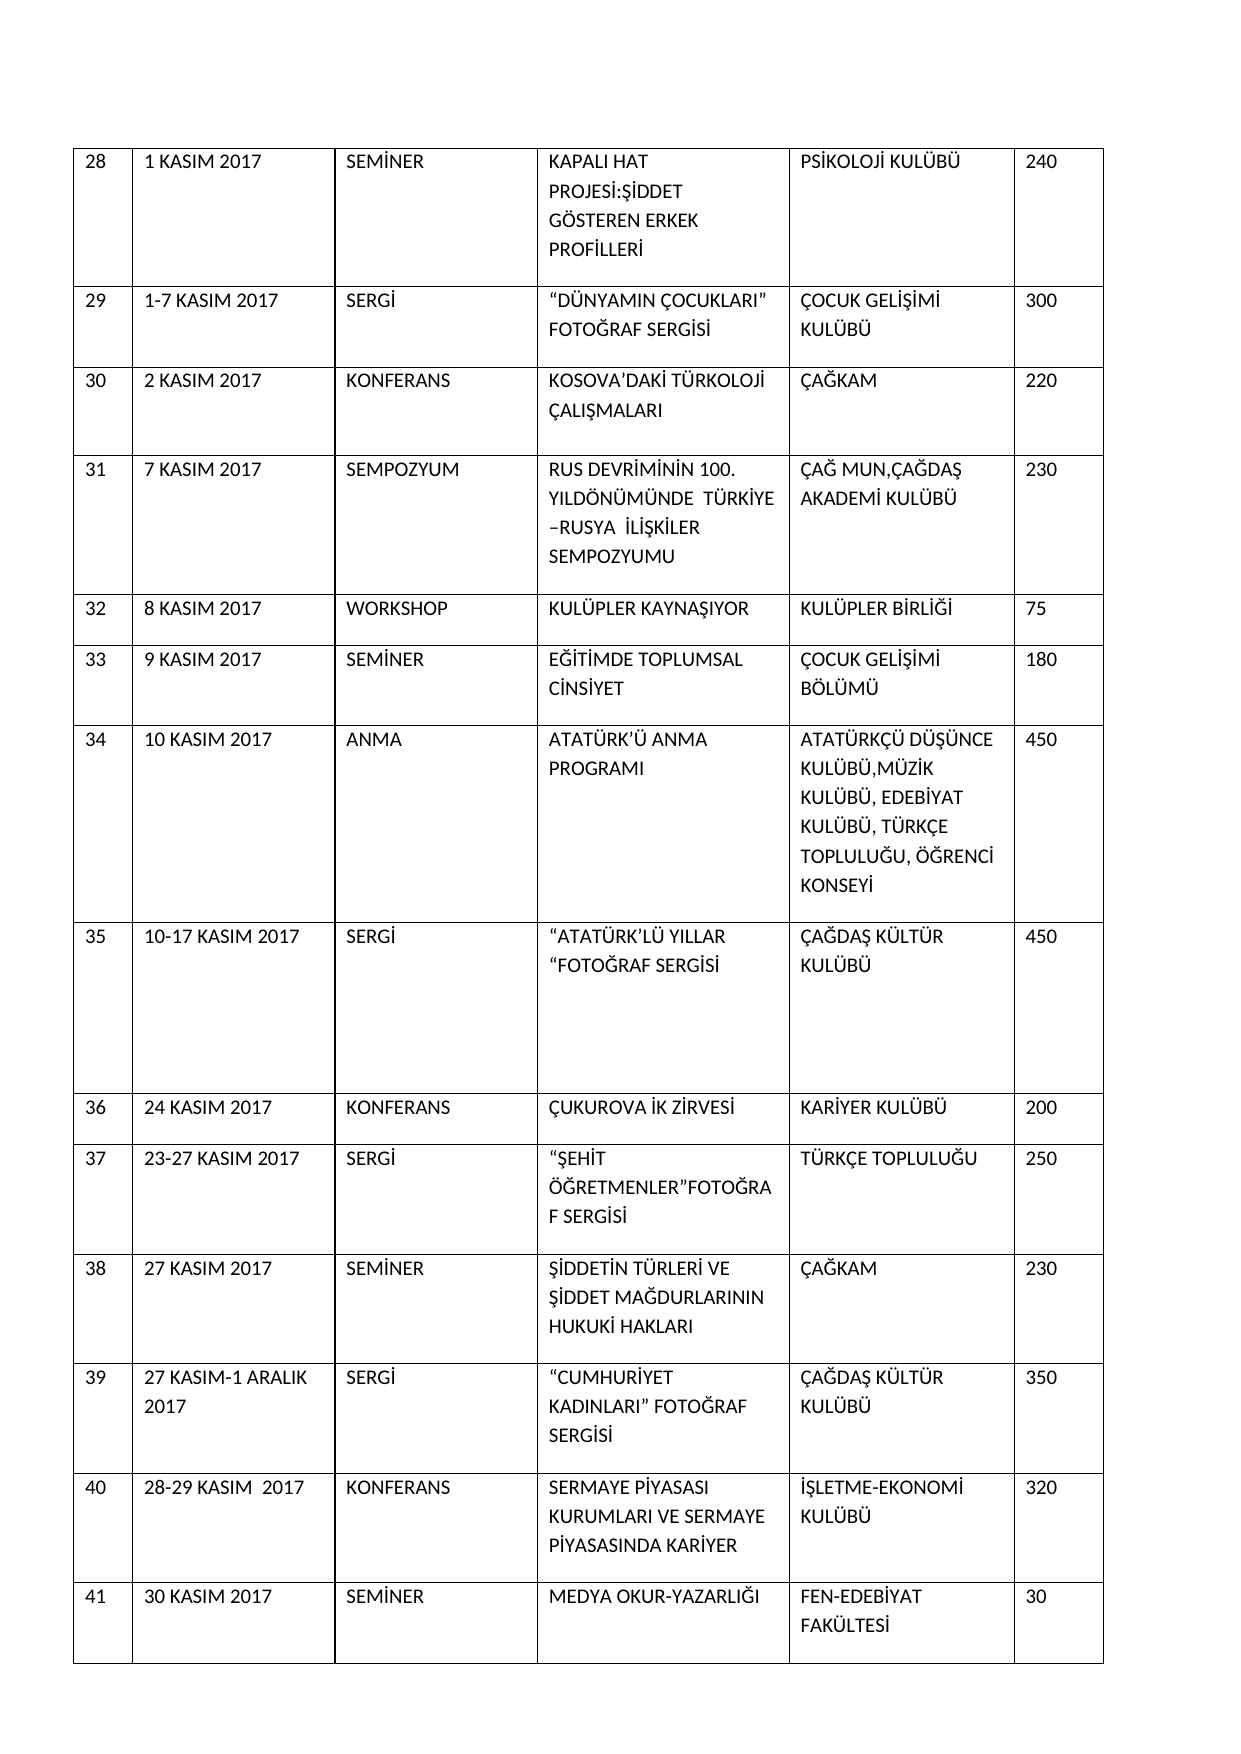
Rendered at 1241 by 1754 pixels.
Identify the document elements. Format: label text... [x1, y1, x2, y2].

table_cell 38 [74, 1255, 132, 1363]
table_cell KULÜPLER BİRLİĞİ [790, 595, 1014, 645]
table_cell SERGİ [336, 1145, 537, 1254]
table_cell 200 [1015, 1094, 1103, 1144]
table_cell FEN-EDEBİYAT FAKÜLTESİ [790, 1583, 1014, 1663]
table_cell 240 [1015, 149, 1103, 286]
table_cell “CUMHURİYET KADINLARI” FOTOĞRAF SERGİSİ [538, 1364, 789, 1473]
table_cell 320 [1015, 1474, 1103, 1582]
table_cell ÇOCUK GELİŞİMİ KULÜBÜ [790, 287, 1014, 367]
table_cell ÇUKUROVA İK ZİRVESİ [538, 1094, 789, 1144]
table_cell 450 [1015, 726, 1103, 922]
table_cell ÇAĞDAŞ KÜLTÜR KULÜBÜ [790, 1364, 1014, 1473]
table_cell ÇAĞKAM [790, 368, 1014, 455]
table_cell 75 [1015, 595, 1103, 645]
table_cell SERMAYE PİYASASI KURUMLARI VE SERMAYE PİYASASINDA KARİYER [538, 1474, 789, 1582]
table_cell 9 KASIM 2017 [133, 646, 334, 725]
table_cell 28 [74, 149, 132, 286]
table_cell SEMİNER [336, 646, 537, 725]
table_cell ÇAĞDAŞ KÜLTÜR KULÜBÜ [790, 923, 1014, 1093]
table_cell 36 [74, 1094, 132, 1144]
table_cell 230 [1015, 1255, 1103, 1363]
table_cell SEMİNER [336, 149, 537, 286]
table_cell 250 [1015, 1145, 1103, 1254]
table_cell 10 KASIM 2017 [133, 726, 334, 922]
table_cell 37 [74, 1145, 132, 1254]
table_cell KONFERANS [336, 368, 537, 455]
table_cell ÇAĞKAM [790, 1255, 1014, 1363]
table_cell 27 KASIM 2017 [133, 1255, 334, 1363]
table_cell “ŞEHİT ÖĞRETMENLER”FOTOĞRAF SERGİSİ [538, 1145, 789, 1254]
table_cell SEMİNER [336, 1583, 537, 1663]
table_cell 29 [74, 287, 132, 367]
table_cell SERGİ [336, 1364, 537, 1473]
table_cell 1-7 KASIM 2017 [133, 287, 334, 367]
table_cell 30 [74, 368, 132, 455]
table_cell 7 KASIM 2017 [133, 456, 334, 594]
table_cell 1 KASIM 2017 [133, 149, 334, 286]
table_cell ÇAĞ MUN,ÇAĞDAŞ AKADEMİ KULÜBÜ [790, 456, 1014, 594]
table_cell 24 KASIM 2017 [133, 1094, 334, 1144]
table_cell EĞİTİMDE TOPLUMSAL CİNSİYET [538, 646, 789, 725]
table_cell SERGİ [336, 287, 537, 367]
table_cell 31 [74, 456, 132, 594]
table_cell 350 [1015, 1364, 1103, 1473]
table_cell SEMİNER [336, 1255, 537, 1363]
table_cell 10-17 KASIM 2017 [133, 923, 334, 1093]
table_cell ATATÜRK’Ü ANMA PROGRAMI [538, 726, 789, 922]
table_cell 30 KASIM 2017 [133, 1583, 334, 1663]
table_cell KAPALI HAT PROJESİ:ŞİDDET GÖSTEREN ERKEK PROFİLLERİ [538, 149, 789, 286]
table_cell ŞİDDETİN TÜRLERİ VE ŞİDDET MAĞDURLARININ HUKUKİ HAKLARI [538, 1255, 789, 1363]
table_cell KONFERANS [336, 1474, 537, 1582]
table_cell TÜRKÇE TOPLULUĞU [790, 1145, 1014, 1254]
table_cell 32 [74, 595, 132, 645]
table_cell 40 [74, 1474, 132, 1582]
table_cell “DÜNYAMIN ÇOCUKLARI” FOTOĞRAF SERGİSİ [538, 287, 789, 367]
table_cell RUS DEVRİMİNİN 100. YILDÖNÜMÜNDE TÜRKİYE –RUSYA İLİŞKİLER SEMPOZYUMU [538, 456, 789, 594]
table_cell 23-27 KASIM 2017 [133, 1145, 334, 1254]
table_cell 180 [1015, 646, 1103, 725]
table_cell WORKSHOP [336, 595, 537, 645]
table_cell ATATÜRKÇÜ DÜŞÜNCE KULÜBÜ,MÜZİK KULÜBÜ, EDEBİYAT KULÜBÜ, TÜRKÇE TOPLULUĞU, ÖĞRENCİ KONSEYİ [790, 726, 1014, 922]
table_cell 8 KASIM 2017 [133, 595, 334, 645]
table_cell KONFERANS [336, 1094, 537, 1144]
table_cell 220 [1015, 368, 1103, 455]
table_cell MEDYA OKUR-YAZARLIĞI [538, 1583, 789, 1663]
table_cell SEMPOZYUM [336, 456, 537, 594]
table_cell 30 [1015, 1583, 1103, 1663]
table_cell 2 KASIM 2017 [133, 368, 334, 455]
table_cell PSİKOLOJİ KULÜBÜ [790, 149, 1014, 286]
table_cell 28-29 KASIM 2017 [133, 1474, 334, 1582]
table_cell 300 [1015, 287, 1103, 367]
table_cell 39 [74, 1364, 132, 1473]
table_cell 450 [1015, 923, 1103, 1093]
table_cell 35 [74, 923, 132, 1093]
table_cell 27 KASIM-1 ARALIK 2017 [133, 1364, 334, 1473]
table_cell ÇOCUK GELİŞİMİ BÖLÜMÜ [790, 646, 1014, 725]
table_cell KULÜPLER KAYNAŞIYOR [538, 595, 789, 645]
table_cell İŞLETME-EKONOMİ KULÜBÜ [790, 1474, 1014, 1582]
table_cell KOSOVA’DAKİ TÜRKOLOJİ ÇALIŞMALARI [538, 368, 789, 455]
table_cell 34 [74, 726, 132, 922]
table_cell KARİYER KULÜBÜ [790, 1094, 1014, 1144]
table_cell SERGİ [336, 923, 537, 1093]
table_cell 41 [74, 1583, 132, 1663]
table_cell “ATATÜRK’LÜ YILLAR “FOTOĞRAF SERGİSİ [538, 923, 789, 1093]
table_cell 230 [1015, 456, 1103, 594]
table_cell ANMA [336, 726, 537, 922]
table_cell 33 [74, 646, 132, 725]
